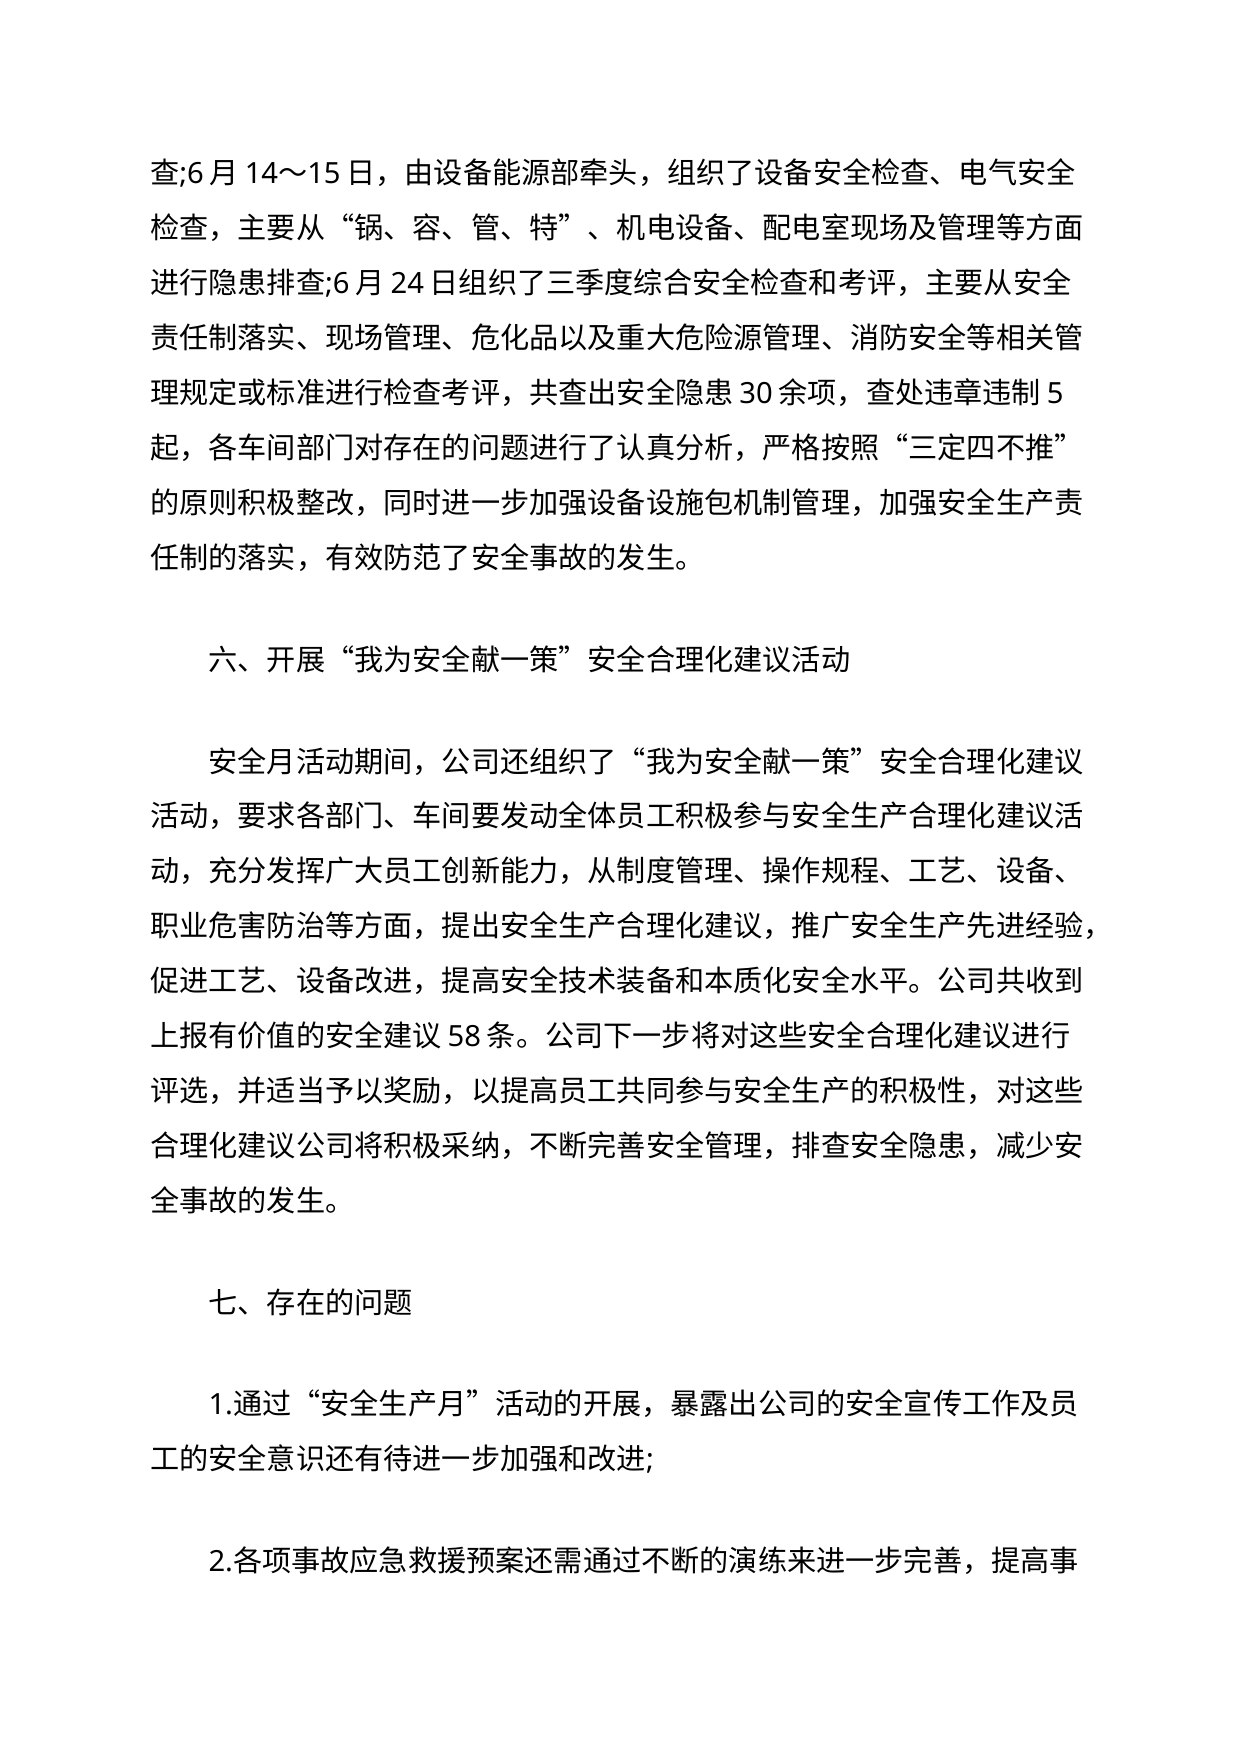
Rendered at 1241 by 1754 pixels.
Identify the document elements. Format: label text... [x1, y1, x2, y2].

text 七、存在的问题 [150, 1279, 1090, 1321]
text 六、开展“我为安全献一策”安全合理化建议活动 [150, 636, 1090, 679]
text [150, 150, 1090, 577]
text 安全月活动期间，公司还组织了“我为安全献一策”安全合理化建议活动，要求各部门、车间要发动全体员工积极参与安全生产合理化建议活动，充分发挥广大员工创新能力，从制度管理、操作规程、工艺、设备、职业危害防治等方面，提出安全生产合理化建议，推广安全生产先进经验，促进工艺、设备改进，提高安全技术装备和本质化安全水平。公司共收到上报有价值的安全建议58条。公司下一步将对这些安全合理化建议进行评选，并适当予以奖励，以提高员工共同参与安全生产的积极性，对这些合理化建议公司将积极采纳，不断完善安全管理，排查安全隐患，减少安全事故的发生。 [150, 738, 1090, 1220]
text 1.通过“安全生产月”活动的开展，暴露出公司的安全宣传工作及员工的安全意识还有待进一步加强和改进; [150, 1381, 1090, 1478]
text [150, 1538, 1090, 1580]
